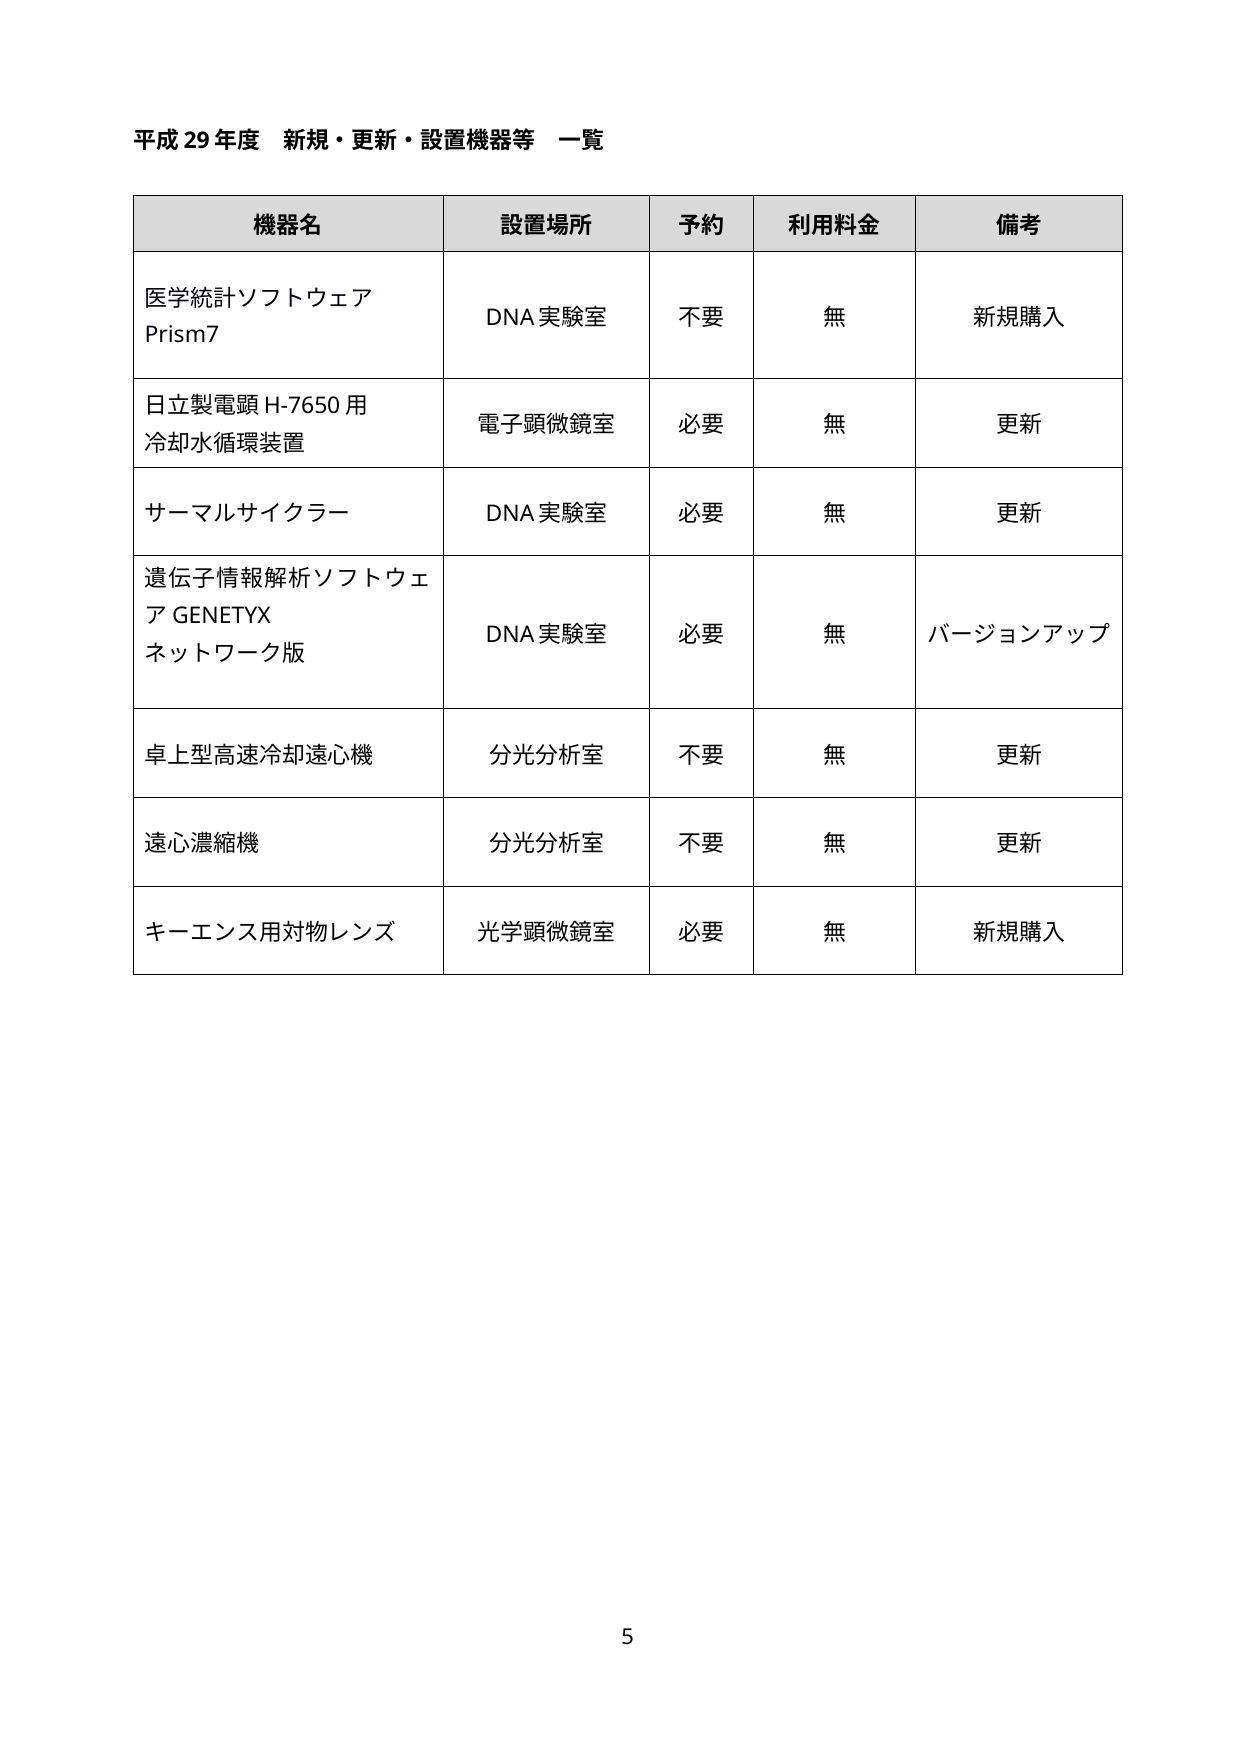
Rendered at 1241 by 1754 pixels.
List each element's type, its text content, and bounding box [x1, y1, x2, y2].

table_cell 無 [754, 798, 915, 886]
table_header 利用料金 [754, 196, 915, 251]
table_cell 新規購入 [916, 887, 1122, 974]
table_cell 更新 [916, 468, 1122, 555]
table_cell 医学統計ソフトウェア Prism7 [134, 252, 443, 378]
table_cell 遺伝子情報解析ソフトウェアGENETYX ネットワーク版 [134, 556, 443, 708]
table_header 設置場所 [444, 196, 649, 251]
table_cell 遠心濃縮機 [134, 798, 443, 886]
table_cell 不要 [650, 709, 753, 797]
table_cell 不要 [650, 252, 753, 378]
table_cell 分光分析室 [444, 709, 649, 797]
table_cell 日立製電顕H-7650用 冷却水循環装置 [134, 379, 443, 467]
table_cell 必要 [650, 468, 753, 555]
table_cell 更新 [916, 709, 1122, 797]
table_cell キーエンス用対物レンズ [134, 887, 443, 974]
table_cell 更新 [916, 379, 1122, 467]
table_header 機器名 [134, 196, 443, 251]
table_cell 不要 [650, 798, 753, 886]
table_cell DNA実験室 [444, 252, 649, 378]
table_cell 分光分析室 [444, 798, 649, 886]
table_cell 卓上型高速冷却遠心機 [134, 709, 443, 797]
table_cell 光学顕微鏡室 [444, 887, 649, 974]
table_cell 新規購入 [916, 252, 1122, 378]
text 平成29年度 新規・更新・設置機器等 一覧 [133, 119, 1122, 157]
table_cell 無 [754, 709, 915, 797]
table_cell 必要 [650, 379, 753, 467]
table_cell DNA実験室 [444, 468, 649, 555]
table_cell 必要 [650, 556, 753, 708]
table_cell 更新 [916, 798, 1122, 886]
table_cell 無 [754, 556, 915, 708]
table_cell DNA実験室 [444, 556, 649, 708]
table_cell 無 [754, 252, 915, 378]
table_cell 電子顕微鏡室 [444, 379, 649, 467]
table_cell 無 [754, 887, 915, 974]
table_cell 無 [754, 468, 915, 555]
table_cell バージョンアップ [916, 556, 1122, 708]
table_cell 必要 [650, 887, 753, 974]
table_cell サーマルサイクラー [134, 468, 443, 555]
table_header 予約 [650, 196, 753, 251]
table_cell 無 [754, 379, 915, 467]
table_header 備考 [916, 196, 1122, 251]
